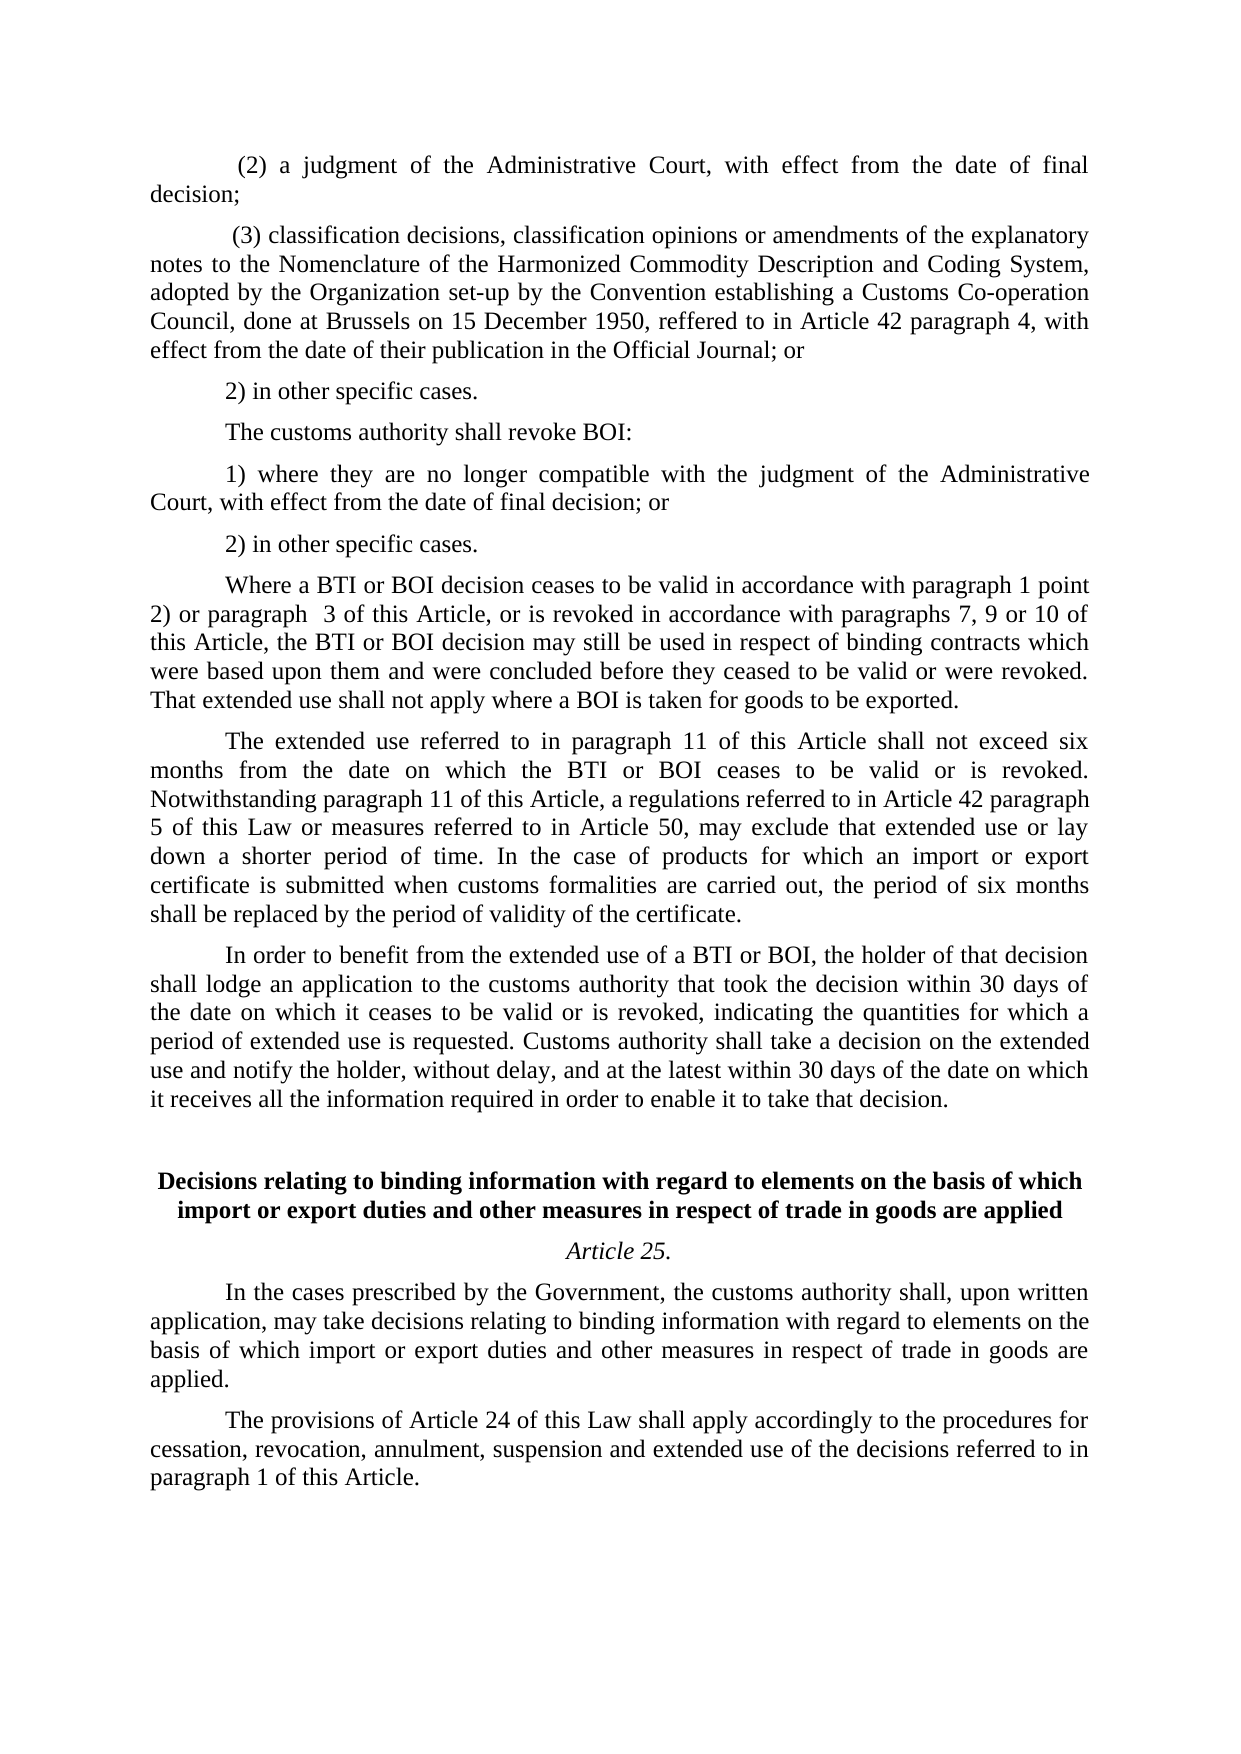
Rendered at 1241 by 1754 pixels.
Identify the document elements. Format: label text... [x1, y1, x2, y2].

text The provisions of Article 24 of this Law shall apply accordingly to the procedures for cessation, revocation, annulment, suspension and extended use of the decisions referred to in paragraph 1 of this Article. [150, 1405, 1090, 1491]
text (2) a judgment of the Administrative Court, with effect from the date of final decision; [150, 150, 1090, 207]
text 2) in other specific cases. [150, 529, 1090, 557]
text The customs authority shall revoke BOI: [150, 417, 1090, 446]
text Decisions relating to binding information with regard to elements on the basis of which import or export duties and other measures in respect of trade in goods are applied [150, 1166, 1090, 1224]
text In the cases prescribed by the Government, the customs authority shall, upon written application, may take decisions relating to binding information with regard to elements on the basis of which import or export duties and other measures in respect of trade in goods are applied. [150, 1277, 1090, 1392]
text Article 25. [150, 1236, 1090, 1265]
text (3) classification decisions, classification opinions or amendments of the explanatory notes to the Nomenclature of the Harmonized Commodity Description and Coding System, adopted by the Organization set-up by the Convention establishing a Customs Co-operation Council, done at Brussels on 15 December 1950, reffered to in Article 42 paragraph 4, with effect from the date of their publication in the Official Journal; or [150, 220, 1090, 364]
text The extended use referred to in paragraph 11 of this Article shall not exceed six months from the date on which the BTI or BOI ceases to be valid or is revoked. Notwithstanding paragraph 11 of this Article, a regulations referred to in Article 42 paragraph 5 of this Law or measures referred to in Article 50, may exclude that extended use or lay down a shorter period of time. In the case of products for which an import or export certificate is submitted when customs formalities are carried out, the period of six months shall be replaced by the period of validity of the certificate. [150, 726, 1090, 927]
text 1) where they are no longer compatible with the judgment of the Administrative Court, with effect from the date of final decision; or [150, 459, 1090, 516]
text 2) in other specific cases. [150, 376, 1090, 405]
text In order to benefit from the extended use of a BTI or BOI, the holder of that decision shall lodge an application to the customs authority that took the decision within 30 days of the date on which it ceases to be valid or is revoked, indicating the quantities for which a period of extended use is requested. Customs authority shall take a decision on the extended use and notify the holder, without delay, and at the latest within 30 days of the date on which it receives all the information required in order to enable it to take that decision. [150, 940, 1090, 1112]
text Where a BTI or BOI decision ceases to be valid in accordance with paragraph 1 point 2) or paragraph 3 of this Article, or is revoked in accordance with paragraphs 7, 9 or 10 of this Article, the BTI or BOI decision may still be used in respect of binding contracts which were based upon them and were concluded before they ceased to be valid or were revoked. That extended use shall not apply where a BOI is taken for goods to be exported. [150, 570, 1090, 714]
